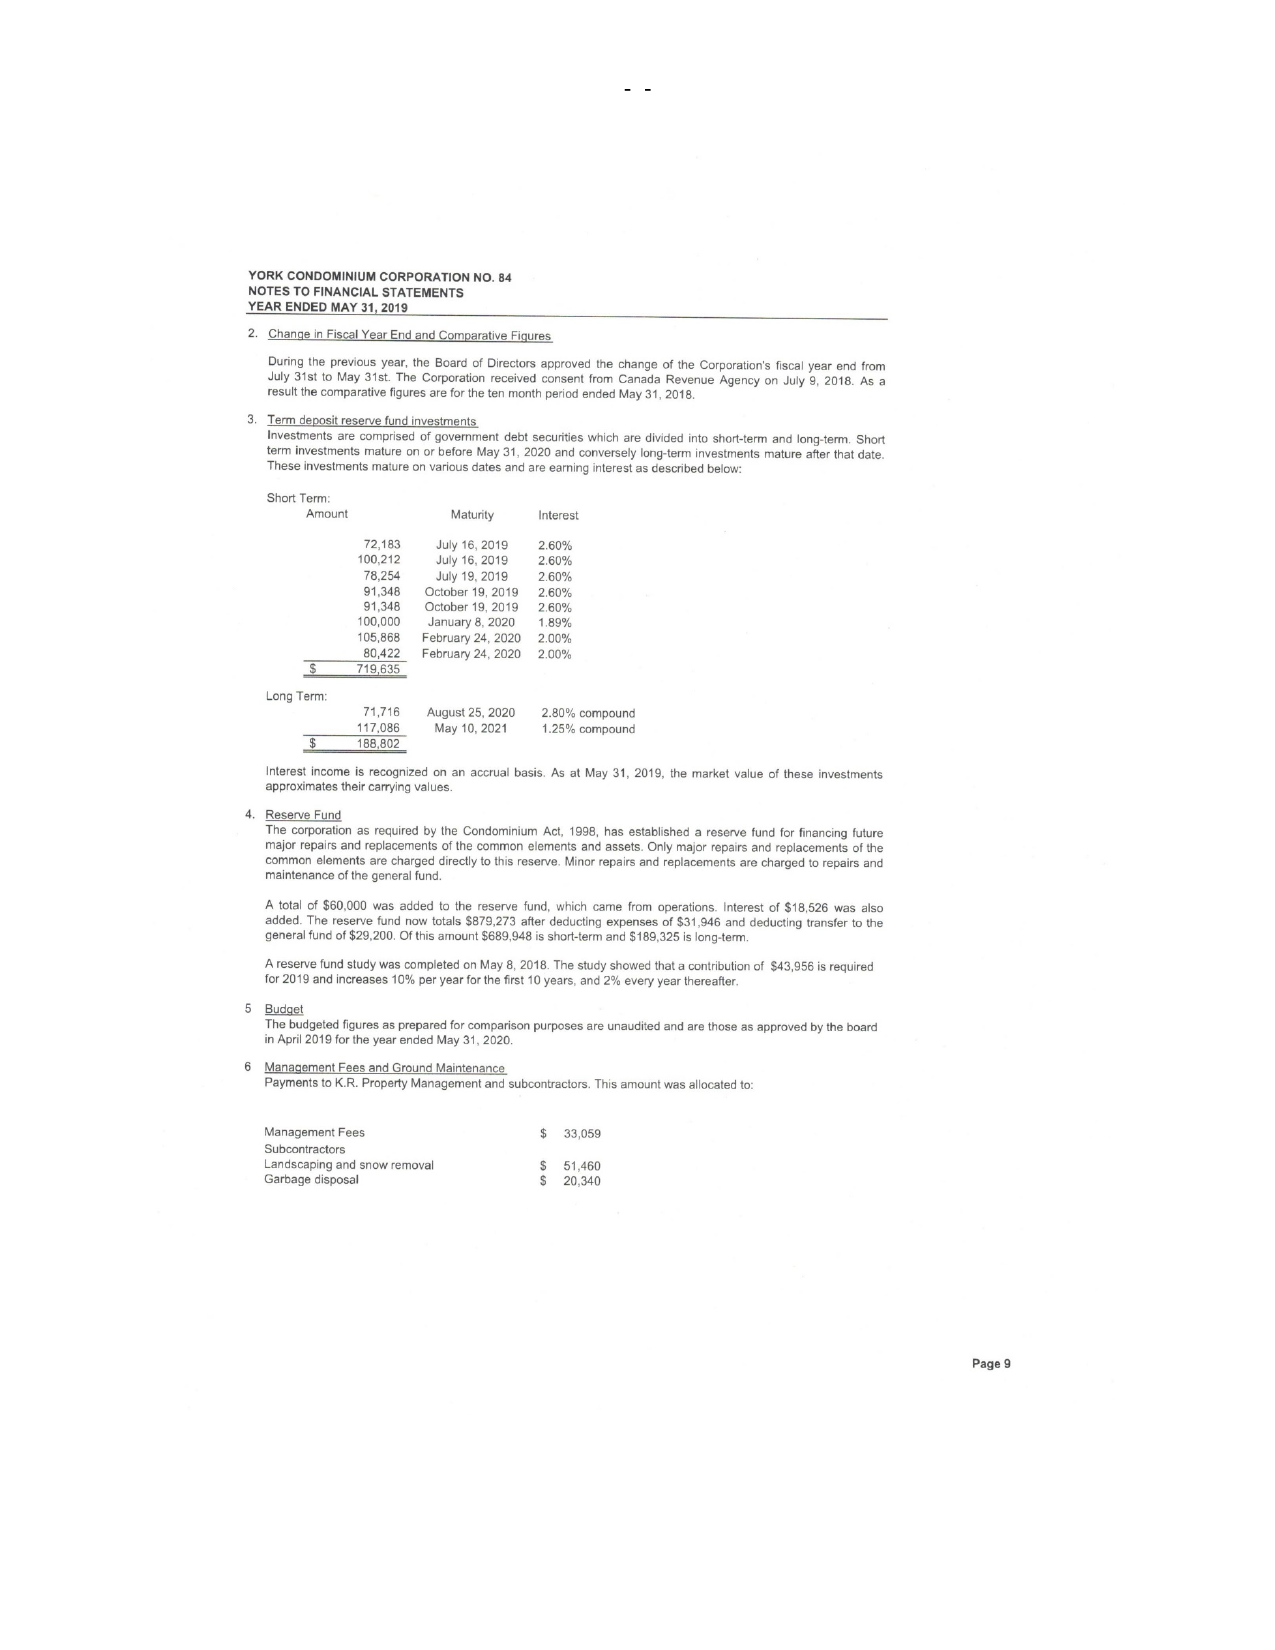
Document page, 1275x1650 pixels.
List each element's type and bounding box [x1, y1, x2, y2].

picture [150, 150, 1125, 1421]
